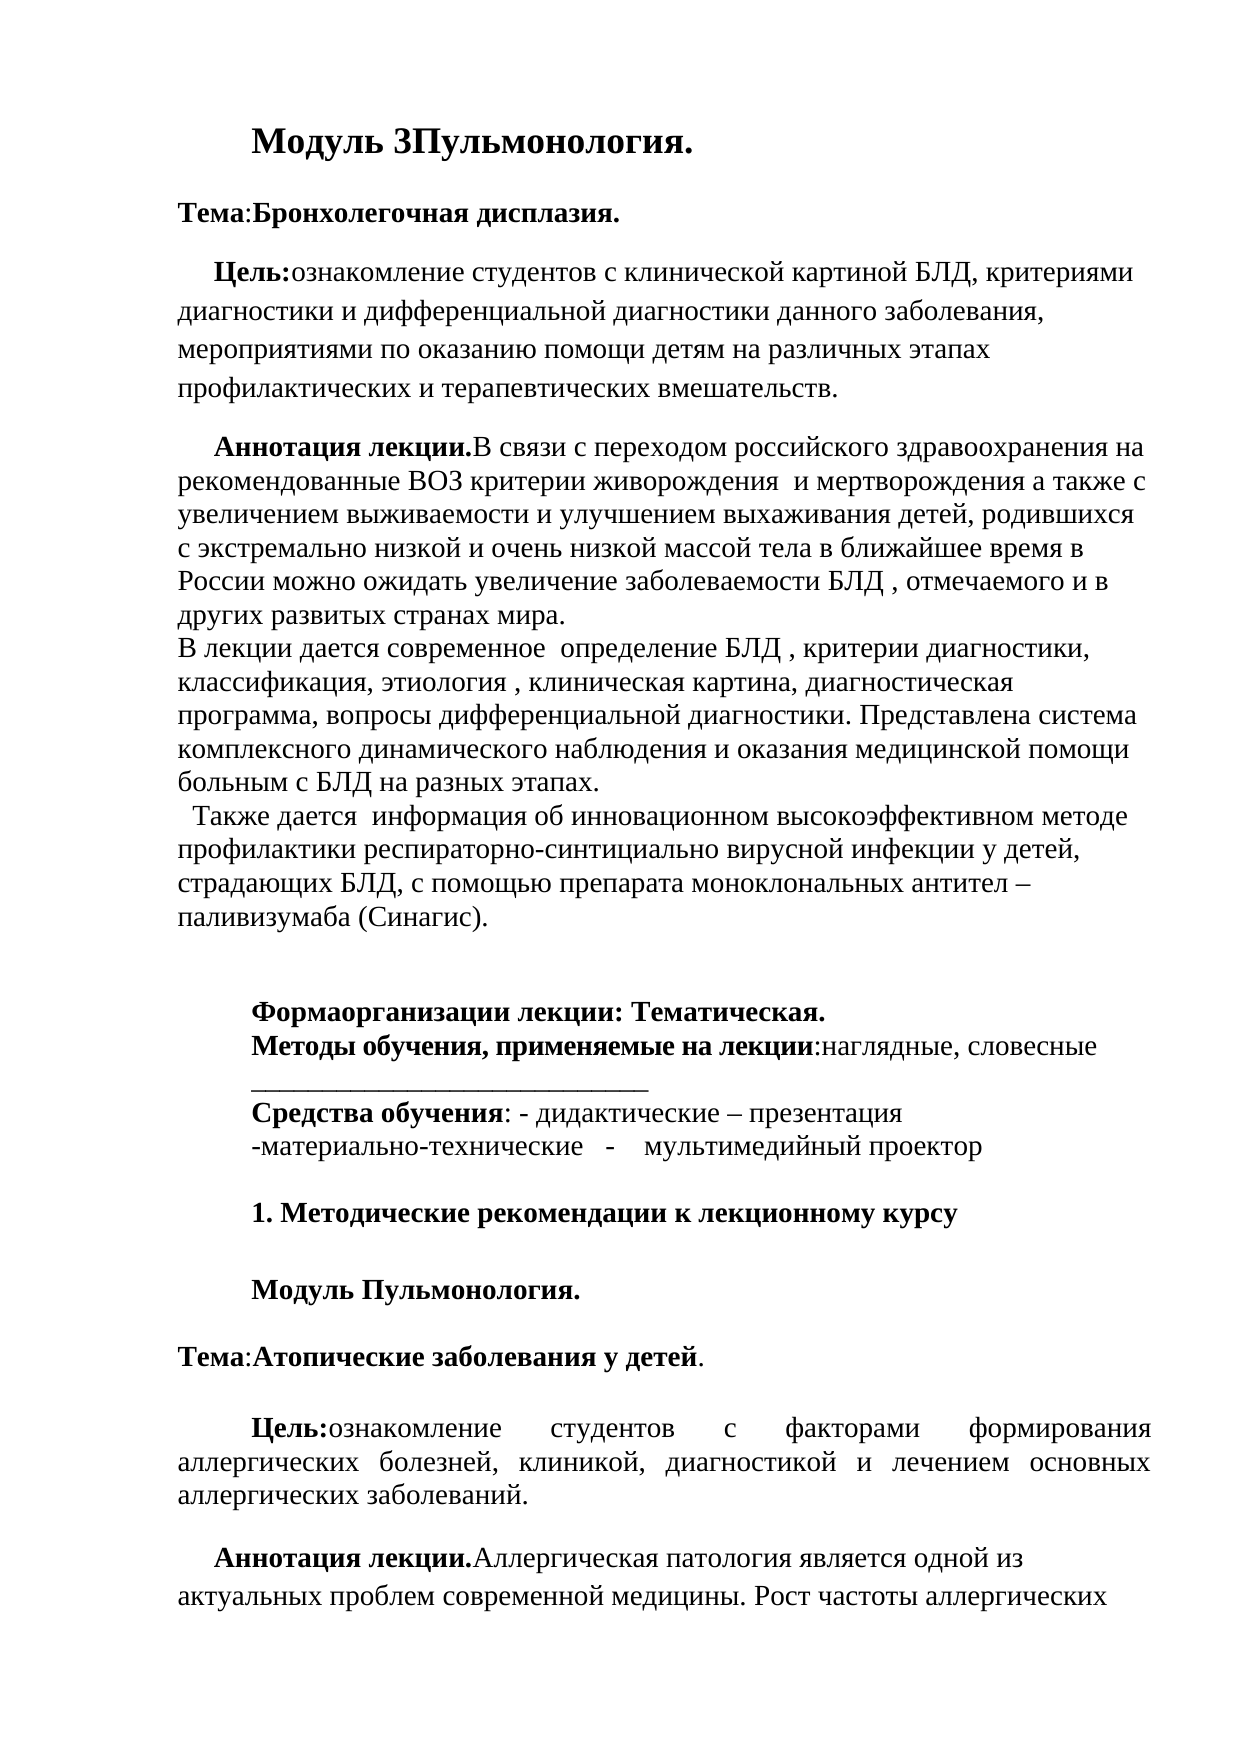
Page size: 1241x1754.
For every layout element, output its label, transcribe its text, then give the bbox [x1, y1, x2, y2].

text Модуль Пульмонология. [177, 1272, 1152, 1306]
text ____________________________ [177, 1061, 1152, 1095]
text Тема:Атопические заболевания у детей. [177, 1339, 1152, 1373]
text Также дается информация об инновационном высокоэффективном методе профилактики респираторно-синтициально вирусной инфекции у детей, страдающих БЛД, с помощью препарата моноклональных антител – паливизумаба (Синагис). [177, 798, 1152, 932]
text 1. Методические рекомендации к лекционному курсу [177, 1195, 1152, 1229]
text Цель:ознакомление студентов с клинической картиной БЛД, критериями диагностики и дифференциальной диагностики данного заболевания, мероприятиями по оказанию помощи детям на различных этапах профилактических и терапевтических вмешательств. [177, 254, 1152, 403]
text Аннотация лекции.В связи с переходом российского здравоохранения на рекомендованные ВОЗ критерии живорождения и мертворождения а также с увеличением выживаемости и улучшением выхаживания детей, родившихся с экстремально низкой и очень низкой массой тела в ближайшее время в России можно ожидать увеличение заболеваемости БЛД , отмечаемого и в других развитых странах мира. [177, 429, 1152, 630]
text В лекции дается современное определение БЛД , критерии диагностики, классификация, этиология , клиническая картина, диагностическая программа, вопросы дифференциальной диагностики. Представлена система комплексного динамического наблюдения и оказания медицинской помощи больным с БЛД на разных этапах. [177, 630, 1152, 798]
text Цель:ознакомление студентов с факторами формирования аллергических болезней, клиникой, диагностикой и лечением основных аллергических заболеваний. [177, 1410, 1152, 1511]
text Методы обучения, применяемые на лекции:наглядные, словесные [177, 1028, 1152, 1061]
text Средства обучения: - дидактические – презентация [177, 1095, 1152, 1128]
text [177, 1540, 1152, 1612]
text Модуль 3Пульмонология. [177, 118, 1152, 161]
text Формаорганизации лекции: Тематическая. [177, 994, 1152, 1028]
text -материально-технические - мультимедийный проектор [177, 1128, 1152, 1162]
text Тема:Бронхолегочная дисплазия. [177, 195, 1152, 228]
